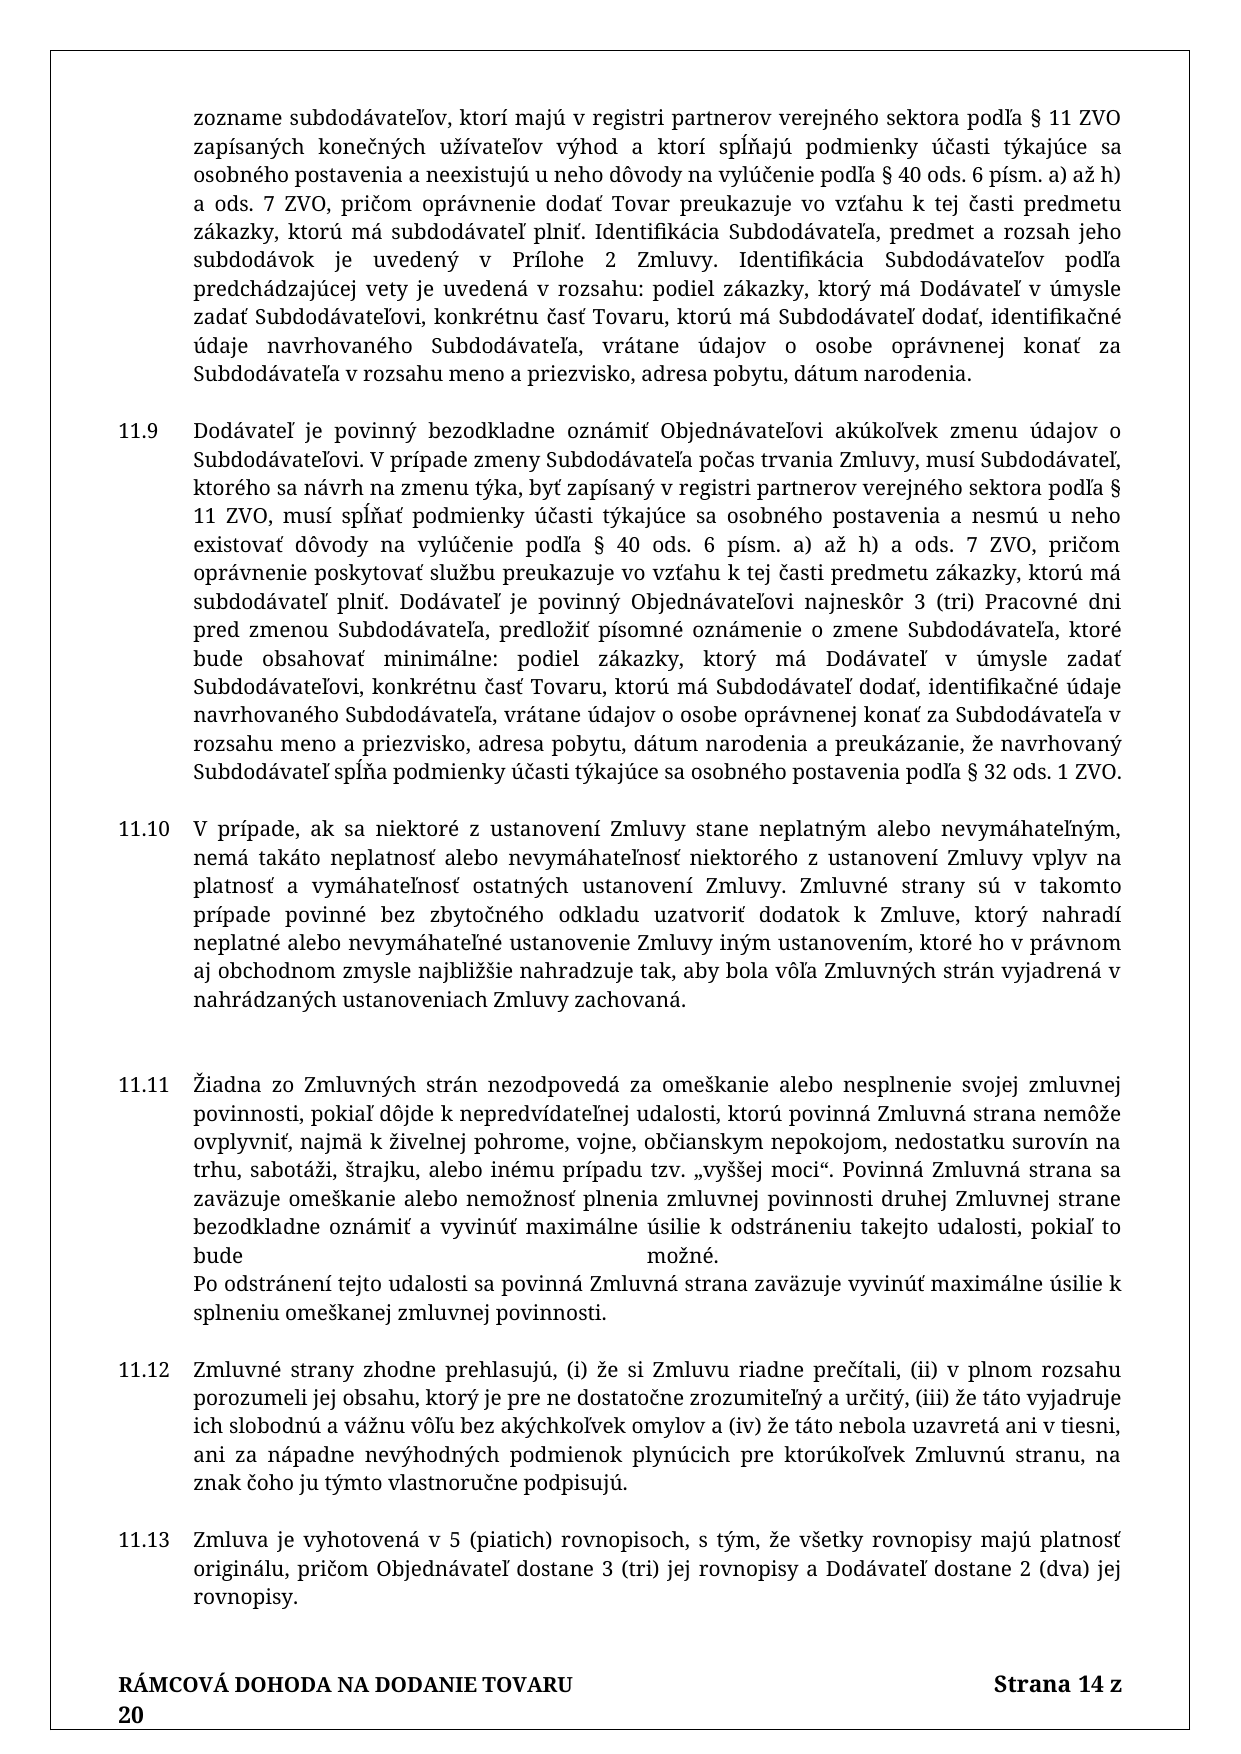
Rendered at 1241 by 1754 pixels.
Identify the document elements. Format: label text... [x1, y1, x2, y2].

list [118, 103, 1122, 388]
list V prípade, ak sa niektoré z ustanovení Zmluvy stane neplatným alebo nevymáhateľným, nemá takáto neplatnosť alebo nevymáhateľnosť niektorého z ustanovení Zmluvy vplyv na platnosť a vymáhateľnosť ostatných ustanovení Zmluvy. Zmluvné strany sú v takomto prípade povinné bez zbytočného odkladu uzatvoriť dodatok k Zmluve, ktorý nahradí neplatné alebo nevymáhateľné ustanovenie Zmluvy iným ustanovením, ktoré ho v právnom aj obchodnom zmysle najbližšie nahradzuje tak, aby bola vôľa Zmluvných strán vyjadrená v nahrádzaných ustanoveniach Zmluvy zachovaná. [118, 814, 1122, 1013]
list Zmluva je vyhotovená v 5 (piatich) rovnopisoch, s tým, že všetky rovnopisy majú platnosť originálu, pričom Objednávateľ dostane 3 (tri) jej rovnopisy a Dodávateľ dostane 2 (dva) jej rovnopisy. [118, 1525, 1122, 1611]
list Dodávateľ je povinný bezodkladne oznámiť Objednávateľovi akúkoľvek zmenu údajov o Subdodávateľovi. V prípade zmeny Subdodávateľa počas trvania Zmluvy, musí Subdodávateľ, ktorého sa návrh na zmenu týka, byť zapísaný v registri partnerov verejného sektora podľa § 11 ZVO, musí spĺňať podmienky účasti týkajúce sa osobného postavenia a nesmú u neho existovať dôvody na vylúčenie podľa § 40 ods. 6 písm. a) až h) a ods. 7 ZVO, pričom oprávnenie poskytovať službu preukazuje vo vzťahu k tej časti predmetu zákazky, ktorú má subdodávateľ plniť. Dodávateľ je povinný Objednávateľovi najneskôr 3 (tri) Pracovné dni pred zmenou Subdodávateľa, predložiť písomné oznámenie o zmene Subdodávateľa, ktoré bude obsahovať minimálne: podiel zákazky, ktorý má Dodávateľ v úmysle zadať Subdodávateľovi, konkrétnu časť Tovaru, ktorú má Subdodávateľ dodať, identifikačné údaje navrhovaného Subdodávateľa, vrátane údajov o osobe oprávnenej konať za Subdodávateľa v rozsahu meno a priezvisko, adresa pobytu, dátum narodenia a preukázanie, že navrhovaný Subdodávateľ spĺňa podmienky účasti týkajúce sa osobného postavenia podľa § 32 ods. 1 ZVO. [118, 416, 1122, 786]
list Zmluvné strany zhodne prehlasujú, (i) že si Zmluvu riadne prečítali, (ii) v plnom rozsahu porozumeli jej obsahu, ktorý je pre ne dostatočne zrozumiteľný a určitý, (iii) že táto vyjadruje ich slobodnú a vážnu vôľu bez akýchkoľvek omylov a (iv) že táto nebola uzavretá ani v tiesni, ani za nápadne nevýhodných podmienok plynúcich pre ktorúkoľvek Zmluvnú stranu, na znak čoho ju týmto vlastnoručne podpisujú. [118, 1355, 1122, 1497]
list Žiadna zo Zmluvných strán nezodpovedá za omeškanie alebo nesplnenie svojej zmluvnej povinnosti, pokiaľ dôjde k nepredvídateľnej udalosti, ktorú povinná Zmluvná strana nemôže ovplyvniť, najmä k živelnej pohrome, vojne, občianskym nepokojom, nedostatku surovín na trhu, sabotáži, štrajku, alebo inému prípadu tzv. „vyššej moci“. Povinná Zmluvná strana sa zaväzuje omeškanie alebo nemožnosť plnenia zmluvnej povinnosti druhej Zmluvnej strane bezodkladne oznámiť a vyvinúť maximálne úsilie k odstráneniu takejto udalosti, pokiaľ to bude možné. Po odstránení tejto udalosti sa povinná Zmluvná strana zaväzuje vyvinúť maximálne úsilie k splneniu omeškanej zmluvnej povinnosti. [118, 1070, 1122, 1326]
